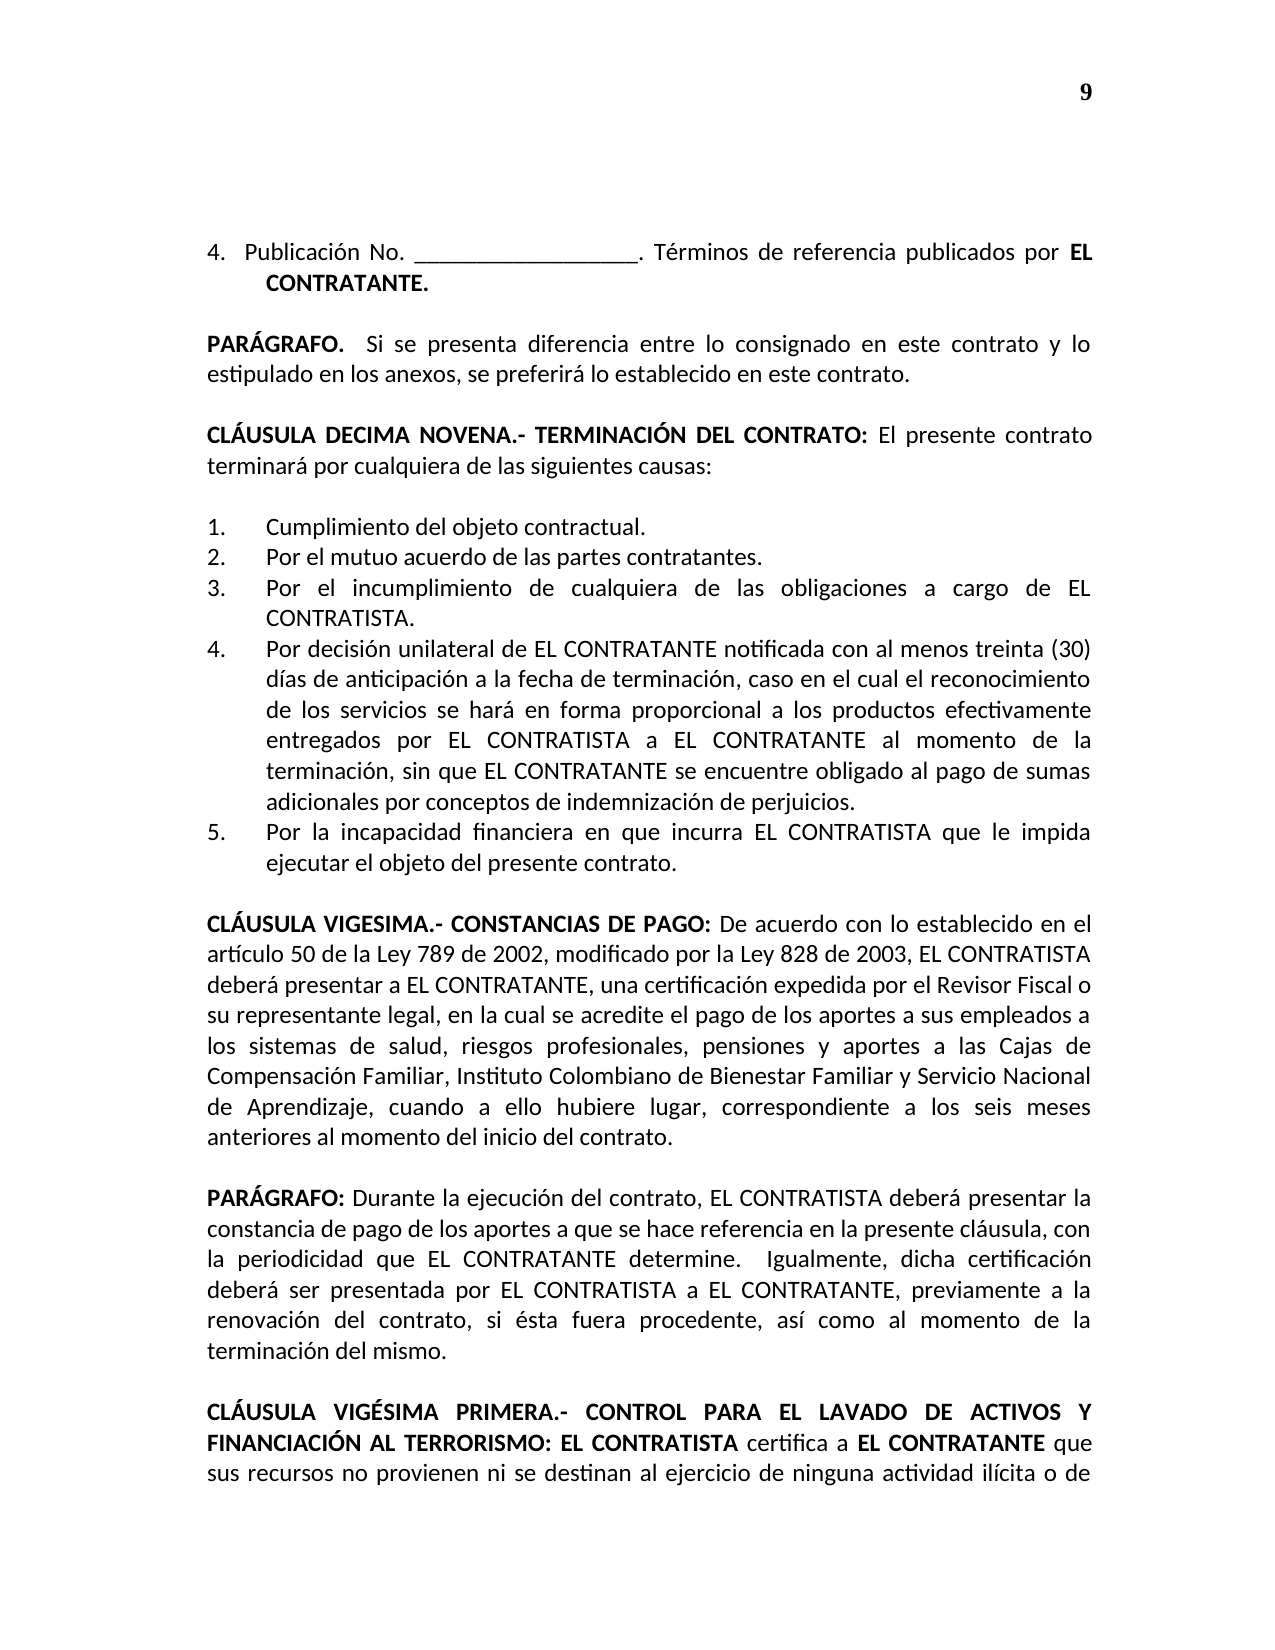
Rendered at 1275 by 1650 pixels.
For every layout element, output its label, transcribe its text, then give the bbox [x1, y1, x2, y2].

text CLÁUSULA DECIMA NOVENA.- TERMINACIÓN DEL CONTRATO: El presente contrato terminará por cualquiera de las siguientes causas: [207, 419, 1092, 481]
list Por el incumplimiento de cualquiera de las obligaciones a cargo de EL CONTRATISTA. [207, 572, 1092, 633]
list Cumplimiento del objeto contractual. [207, 511, 1092, 542]
text PARÁGRAFO: Durante la ejecución del contrato, EL CONTRATISTA deberá presentar la constancia de pago de los aportes a que se hace referencia en la presente cláusula, con la periodicidad que EL CONTRATANTE determine. Igualmente, dicha certificación deberá ser presentada por EL CONTRATISTA a EL CONTRATANTE, previamente a la renovación del contrato, si ésta fuera procedente, así como al momento de la terminación del mismo. [207, 1182, 1092, 1366]
list Publicación No. __________________. Términos de referencia publicados por EL CONTRATANTE. [207, 236, 1092, 297]
list Por la incapacidad financiera en que incurra EL CONTRATISTA que le impida ejecutar el objeto del presente contrato. [207, 816, 1092, 877]
list Por decisión unilateral de EL CONTRATANTE notificada con al menos treinta (30) días de anticipación a la fecha de terminación, caso en el cual el reconocimiento de los servicios se hará en forma proporcional a los productos efectivamente entregados por EL CONTRATISTA a EL CONTRATANTE al momento de la terminación, sin que EL CONTRATANTE se encuentre obligado al pago de sumas adicionales por conceptos de indemnización de perjuicios. [207, 633, 1092, 816]
text PARÁGRAFO. Si se presenta diferencia entre lo consignado en este contrato y lo estipulado en los anexos, se preferirá lo establecido en este contrato. [207, 328, 1092, 389]
list Por el mutuo acuerdo de las partes contratantes. [207, 542, 1092, 572]
text CLÁUSULA VIGESIMA.- CONSTANCIAS DE PAGO: De acuerdo con lo establecido en el artículo 50 de la Ley 789 de 2002, modificado por la Ley 828 de 2003, EL CONTRATISTA deberá presentar a EL CONTRATANTE, una certificación expedida por el Revisor Fiscal o su representante legal, en la cual se acredite el pago de los aportes a sus empleados a los sistemas de salud, riesgos profesionales, pensiones y aportes a las Cajas de Compensación Familiar, Instituto Colombiano de Bienestar Familiar y Servicio Nacional de Aprendizaje, cuando a ello hubiere lugar, correspondiente a los seis meses anteriores al momento del inicio del contrato. [207, 908, 1092, 1152]
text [207, 1396, 1092, 1488]
